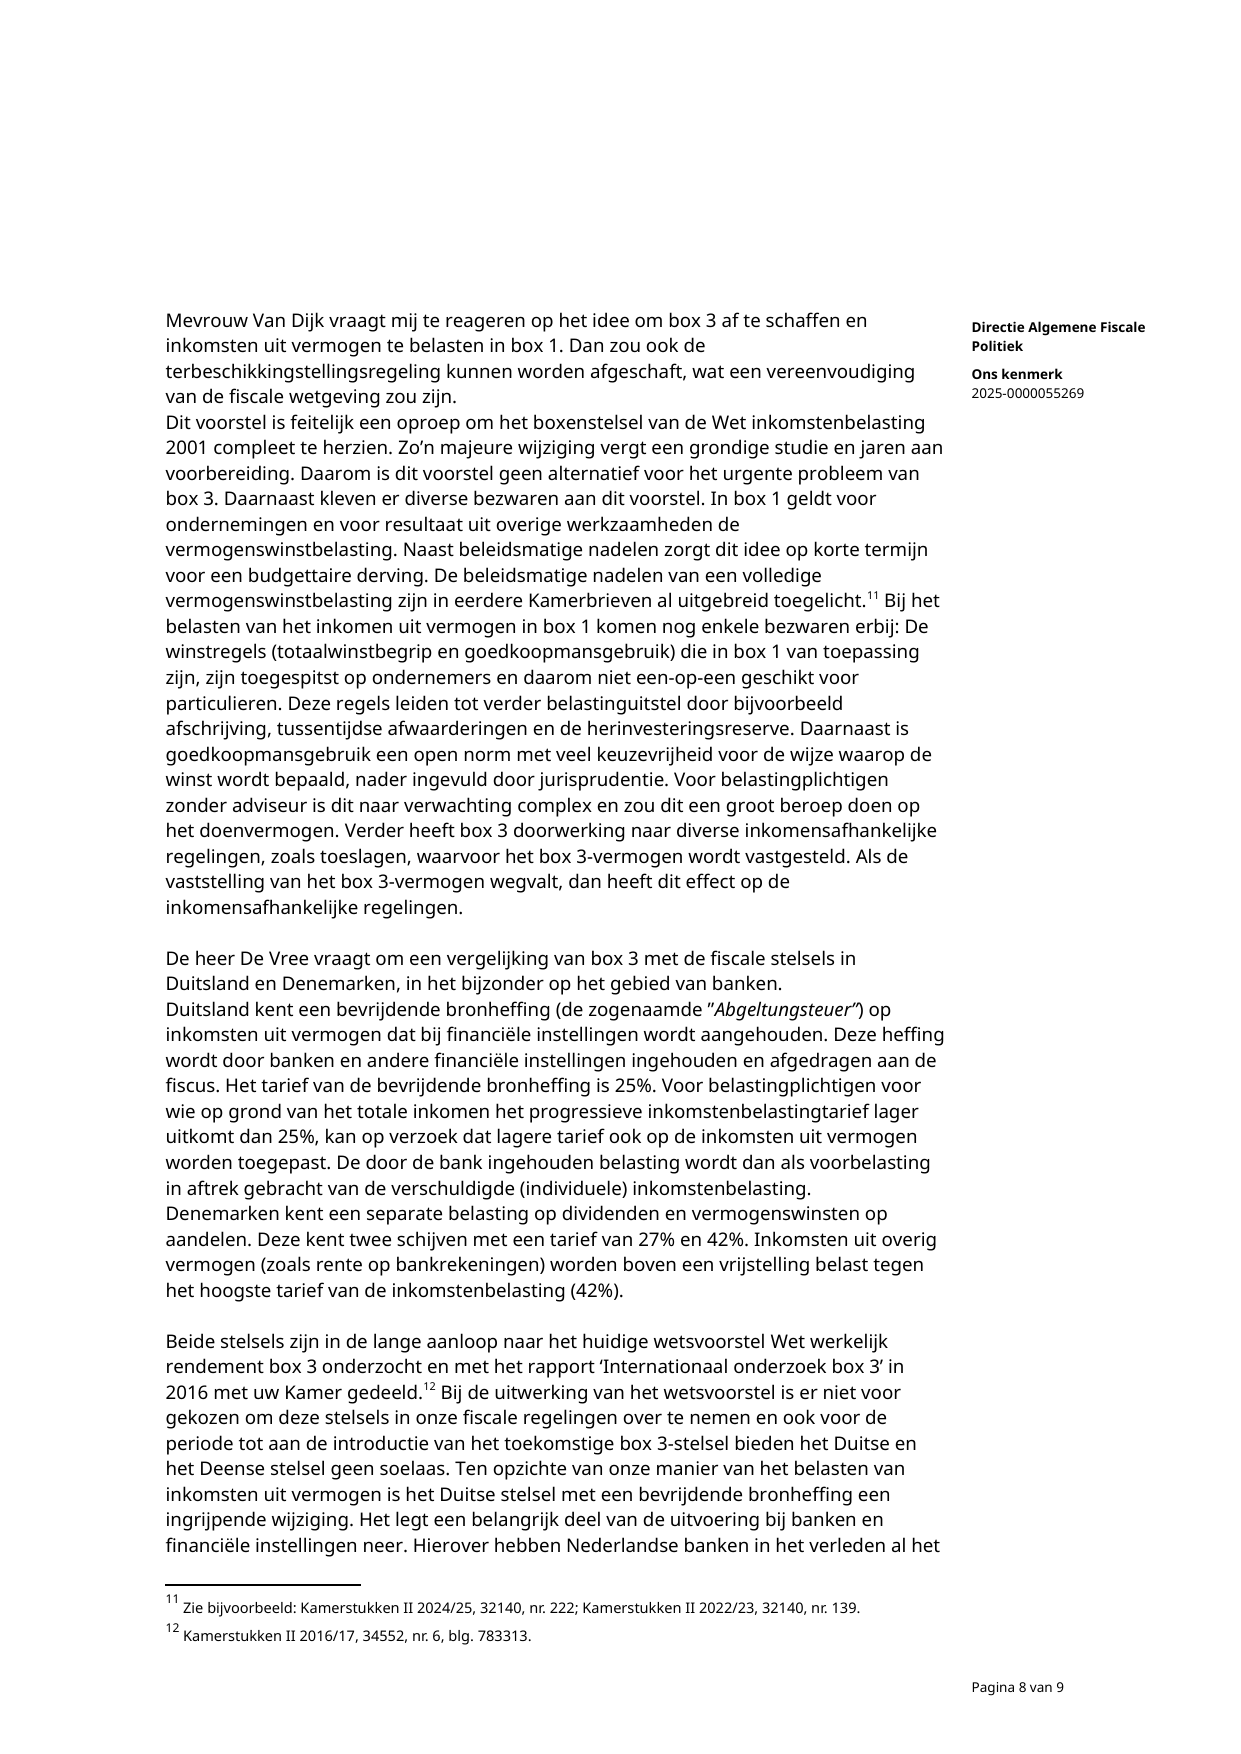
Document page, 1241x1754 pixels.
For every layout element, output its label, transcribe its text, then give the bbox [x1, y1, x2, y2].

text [165, 1328, 945, 1558]
text De heer De Vree vraagt om een vergelijking van box 3 met de fiscale stelsels in Duitsland en Denemarken, in het bijzonder op het gebied van banken. [165, 945, 945, 996]
text Mevrouw Van Dijk vraagt mij te reageren op het idee om box 3 af te schaffen en inkomsten uit vermogen te belasten in box 1. Dan zou ook de terbeschikkingstellingsregeling kunnen worden afgeschaft, wat een vereenvoudiging van de fiscale wetgeving zou zijn. [165, 307, 945, 409]
text Dit voorstel is feitelijk een oproep om het boxenstelsel van de Wet inkomstenbelasting 2001 compleet te herzien. Zo’n majeure wijziging vergt een grondige studie en jaren aan voorbereiding. Daarom is dit voorstel geen alternatief voor het urgente probleem van box 3. Daarnaast kleven er diverse bezwaren aan dit voorstel. In box 1 geldt voor ondernemingen en voor resultaat uit overige werkzaamheden de vermogenswinstbelasting. Naast beleidsmatige nadelen zorgt dit idee op korte termijn voor een budgettaire derving. De beleidsmatige nadelen van een volledige vermogenswinstbelasting zijn in eerdere Kamerbrieven al uitgebreid toegelicht. Bij het belasten van het inkomen uit vermogen in box 1 komen nog enkele bezwaren erbij: De winstregels (totaalwinstbegrip en goedkoopmansgebruik) die in box 1 van toepassing zijn, zijn toegespitst op ondernemers en daarom niet een-op-een geschikt voor particulieren. Deze regels leiden tot verder belastinguitstel door bijvoorbeeld afschrijving, tussentijdse afwaarderingen en de herinvesteringsreserve. Daarnaast is goedkoopmansgebruik een open norm met veel keuzevrijheid voor de wijze waarop de winst wordt bepaald, nader ingevuld door jurisprudentie. Voor belastingplichtigen zonder adviseur is dit naar verwachting complex en zou dit een groot beroep doen op het doenvermogen. Verder heeft box 3 doorwerking naar diverse inkomensafhankelijke regelingen, zoals toeslagen, waarvoor het box 3-vermogen wordt vastgesteld. Als de vaststelling van het box 3-vermogen wegvalt, dan heeft dit effect op de inkomensafhankelijke regelingen. [165, 409, 945, 919]
text Denemarken kent een separate belasting op dividenden en vermogenswinsten op aandelen. Deze kent twee schijven met een tarief van 27% en 42%. Inkomsten uit overig vermogen (zoals rente op bankrekeningen) worden boven een vrijstelling belast tegen het hoogste tarief van de inkomstenbelasting (42%). [165, 1200, 945, 1302]
text Duitsland kent een bevrijdende bronheffing (de zogenaamde ”Abgeltungsteuer”) op inkomsten uit vermogen dat bij financiële instellingen wordt aangehouden. Deze heffing wordt door banken en andere financiële instellingen ingehouden en afgedragen aan de fiscus. Het tarief van de bevrijdende bronheffing is 25%. Voor belastingplichtigen voor wie op grond van het totale inkomen het progressieve inkomstenbelastingtarief lager uitkomt dan 25%, kan op verzoek dat lagere tarief ook op de inkomsten uit vermogen worden toegepast. De door de bank ingehouden belasting wordt dan als voorbelasting in aftrek gebracht van de verschuldigde (individuele) inkomstenbelasting. [165, 996, 945, 1200]
